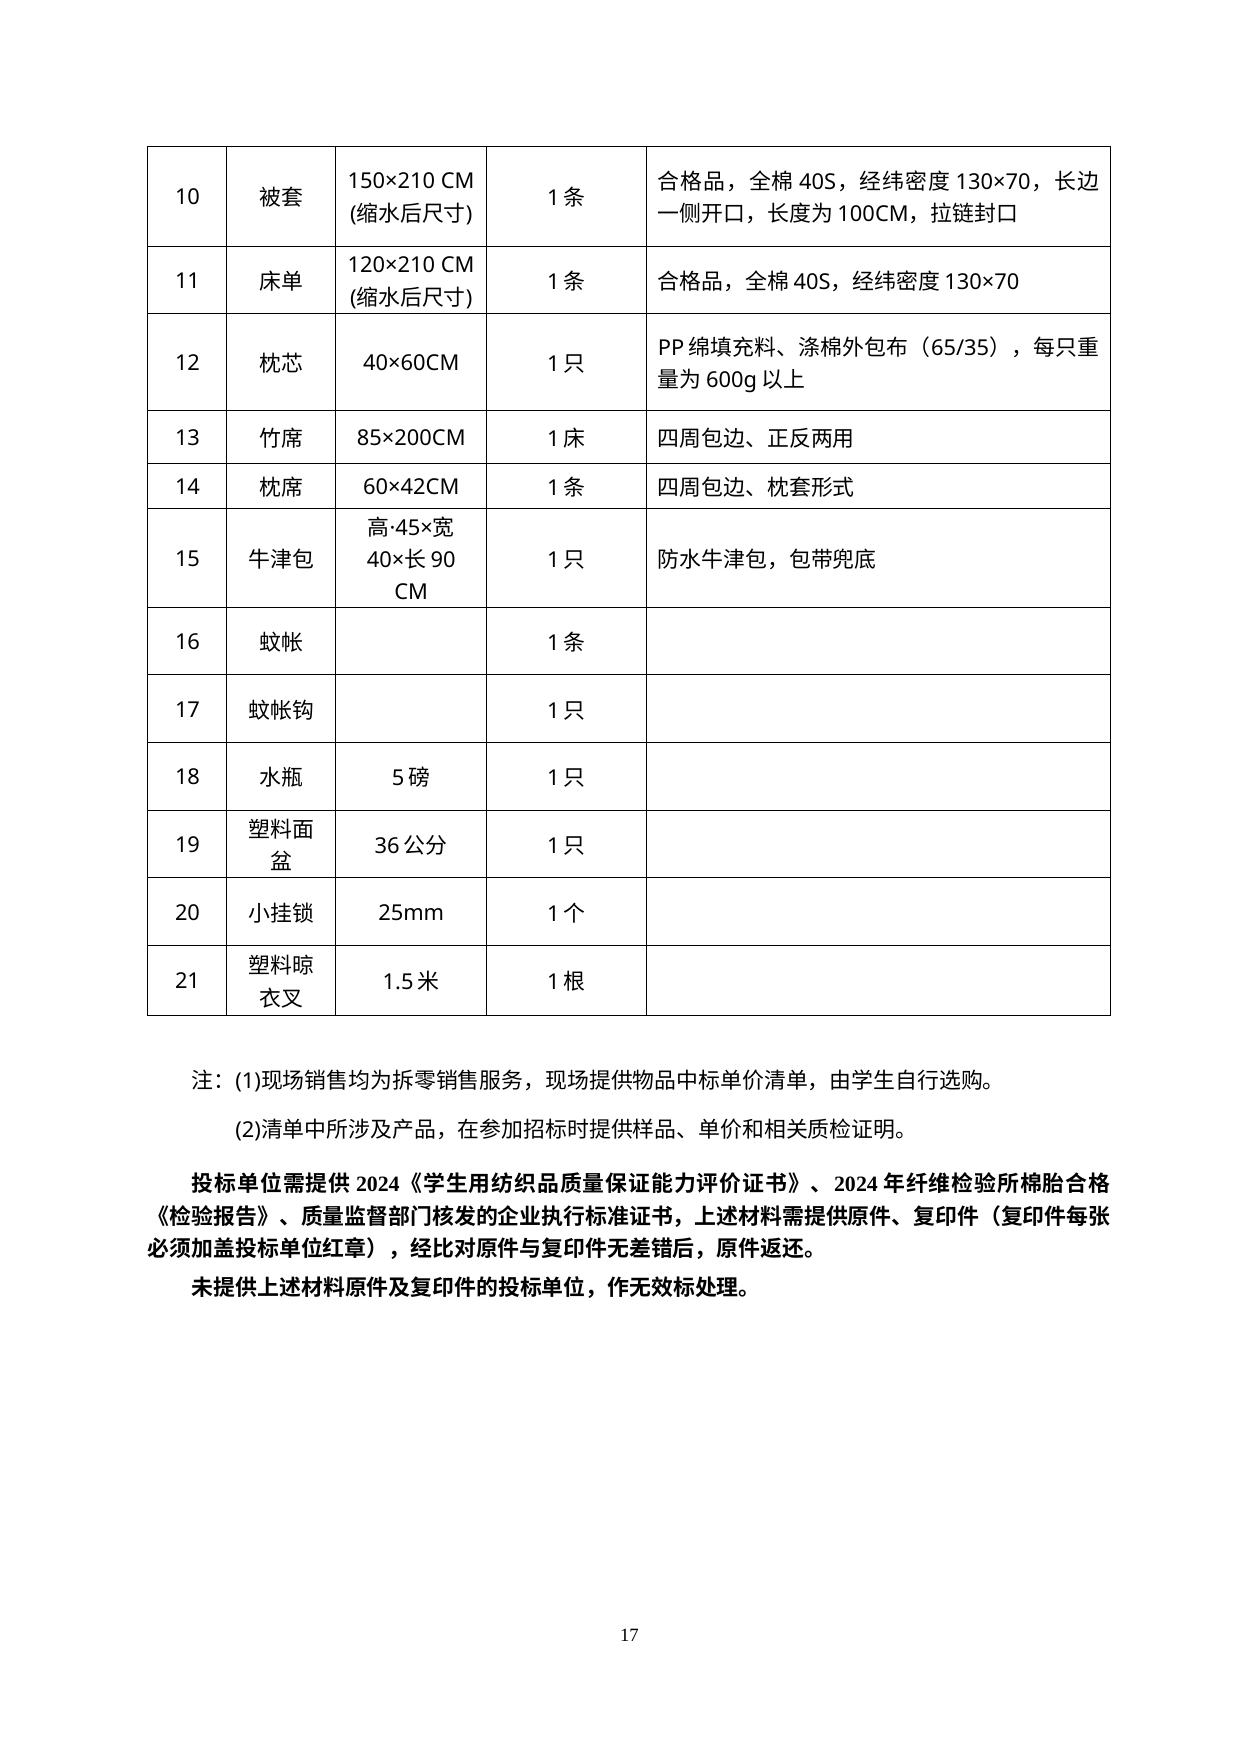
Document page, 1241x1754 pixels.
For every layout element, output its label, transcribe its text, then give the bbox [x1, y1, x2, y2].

table_cell [647, 743, 1110, 809]
table_cell 1只 [487, 811, 646, 877]
table_cell 合格品，全棉40S，经纬密度130×70 [647, 247, 1110, 313]
table_cell 1床 [487, 411, 646, 463]
table_cell 1条 [487, 147, 646, 246]
table_cell 1只 [487, 314, 646, 410]
table_cell 1根 [487, 946, 646, 1014]
table_cell [647, 675, 1110, 742]
table_cell 水瓶 [227, 743, 335, 809]
table_cell 17 [148, 675, 226, 742]
table_cell PP绵填充料、涤棉外包布（65/35），每只重量为600g以上 [647, 314, 1110, 410]
table_cell 枕芯 [227, 314, 335, 410]
table_cell 10 [148, 147, 226, 246]
table_cell 防水牛津包，包带兜底 [647, 509, 1110, 607]
table_cell [336, 675, 486, 742]
table_cell 25mm [336, 878, 486, 945]
table_cell [647, 878, 1110, 945]
table_cell 床单 [227, 247, 335, 313]
table_cell 21 [148, 946, 226, 1014]
table_cell 1条 [487, 608, 646, 674]
table_cell 1只 [487, 509, 646, 607]
text 投标单位需提供2024《学生用纺织品质量保证能力评价证书》、2024年纤维检验所棉胎合格《检验报告》、质量监督部门核发的企业执行标准证书，上述材料需提供原件、复印件（复印件每张必须加盖投标单位红章），经比对原件与复印件无差错后，原件返还。 [148, 1166, 1110, 1263]
table_cell 1个 [487, 878, 646, 945]
table_cell 20 [148, 878, 226, 945]
table_cell 1.5米 [336, 946, 486, 1014]
table_cell 5磅 [336, 743, 486, 809]
table_cell 150×210 CM (缩水后尺寸) [336, 147, 486, 246]
table_cell 塑料晾衣叉 [227, 946, 335, 1014]
table_cell [647, 946, 1110, 1014]
table_cell [336, 608, 486, 674]
table_cell [647, 608, 1110, 674]
table_cell 1条 [487, 464, 646, 508]
table_cell 14 [148, 464, 226, 508]
table_cell 小挂锁 [227, 878, 335, 945]
table_cell 枕席 [227, 464, 335, 508]
table_cell 85×200CM [336, 411, 486, 463]
table_cell 1条 [487, 247, 646, 313]
table_cell 15 [148, 509, 226, 607]
table_cell 11 [148, 247, 226, 313]
table_cell 四周包边、正反两用 [647, 411, 1110, 463]
table_cell 牛津包 [227, 509, 335, 607]
table_cell 1只 [487, 675, 646, 742]
table_cell 12 [148, 314, 226, 410]
table_cell 高·45×宽40×长90 CM [336, 509, 486, 607]
table_cell 36公分 [336, 811, 486, 877]
table_cell 四周包边、枕套形式 [647, 464, 1110, 508]
table_cell 竹席 [227, 411, 335, 463]
text 未提供上述材料原件及复印件的投标单位，作无效标处理。 [148, 1269, 1110, 1302]
table_cell 蚊帐 [227, 608, 335, 674]
table_cell 蚊帐钩 [227, 675, 335, 742]
text 注：(1)现场销售均为拆零销售服务，现场提供物品中标单价清单，由学生自行选购。 [148, 1063, 1110, 1095]
table_cell 被套 [227, 147, 335, 246]
table_cell 合格品，全棉40S，经纬密度130×70，长边一侧开口，长度为100CM，拉链封口 [647, 147, 1110, 246]
table_cell 40×60CM [336, 314, 486, 410]
table_cell 18 [148, 743, 226, 809]
table_cell 塑料面盆 [227, 811, 335, 877]
table_cell [647, 811, 1110, 877]
table_cell 120×210 CM (缩水后尺寸) [336, 247, 486, 313]
table_cell 1只 [487, 743, 646, 809]
table_cell 19 [148, 811, 226, 877]
text (2)清单中所涉及产品，在参加招标时提供样品、单价和相关质检证明。 [148, 1111, 1110, 1144]
table_cell 13 [148, 411, 226, 463]
table_cell 60×42CM [336, 464, 486, 508]
table_cell 16 [148, 608, 226, 674]
